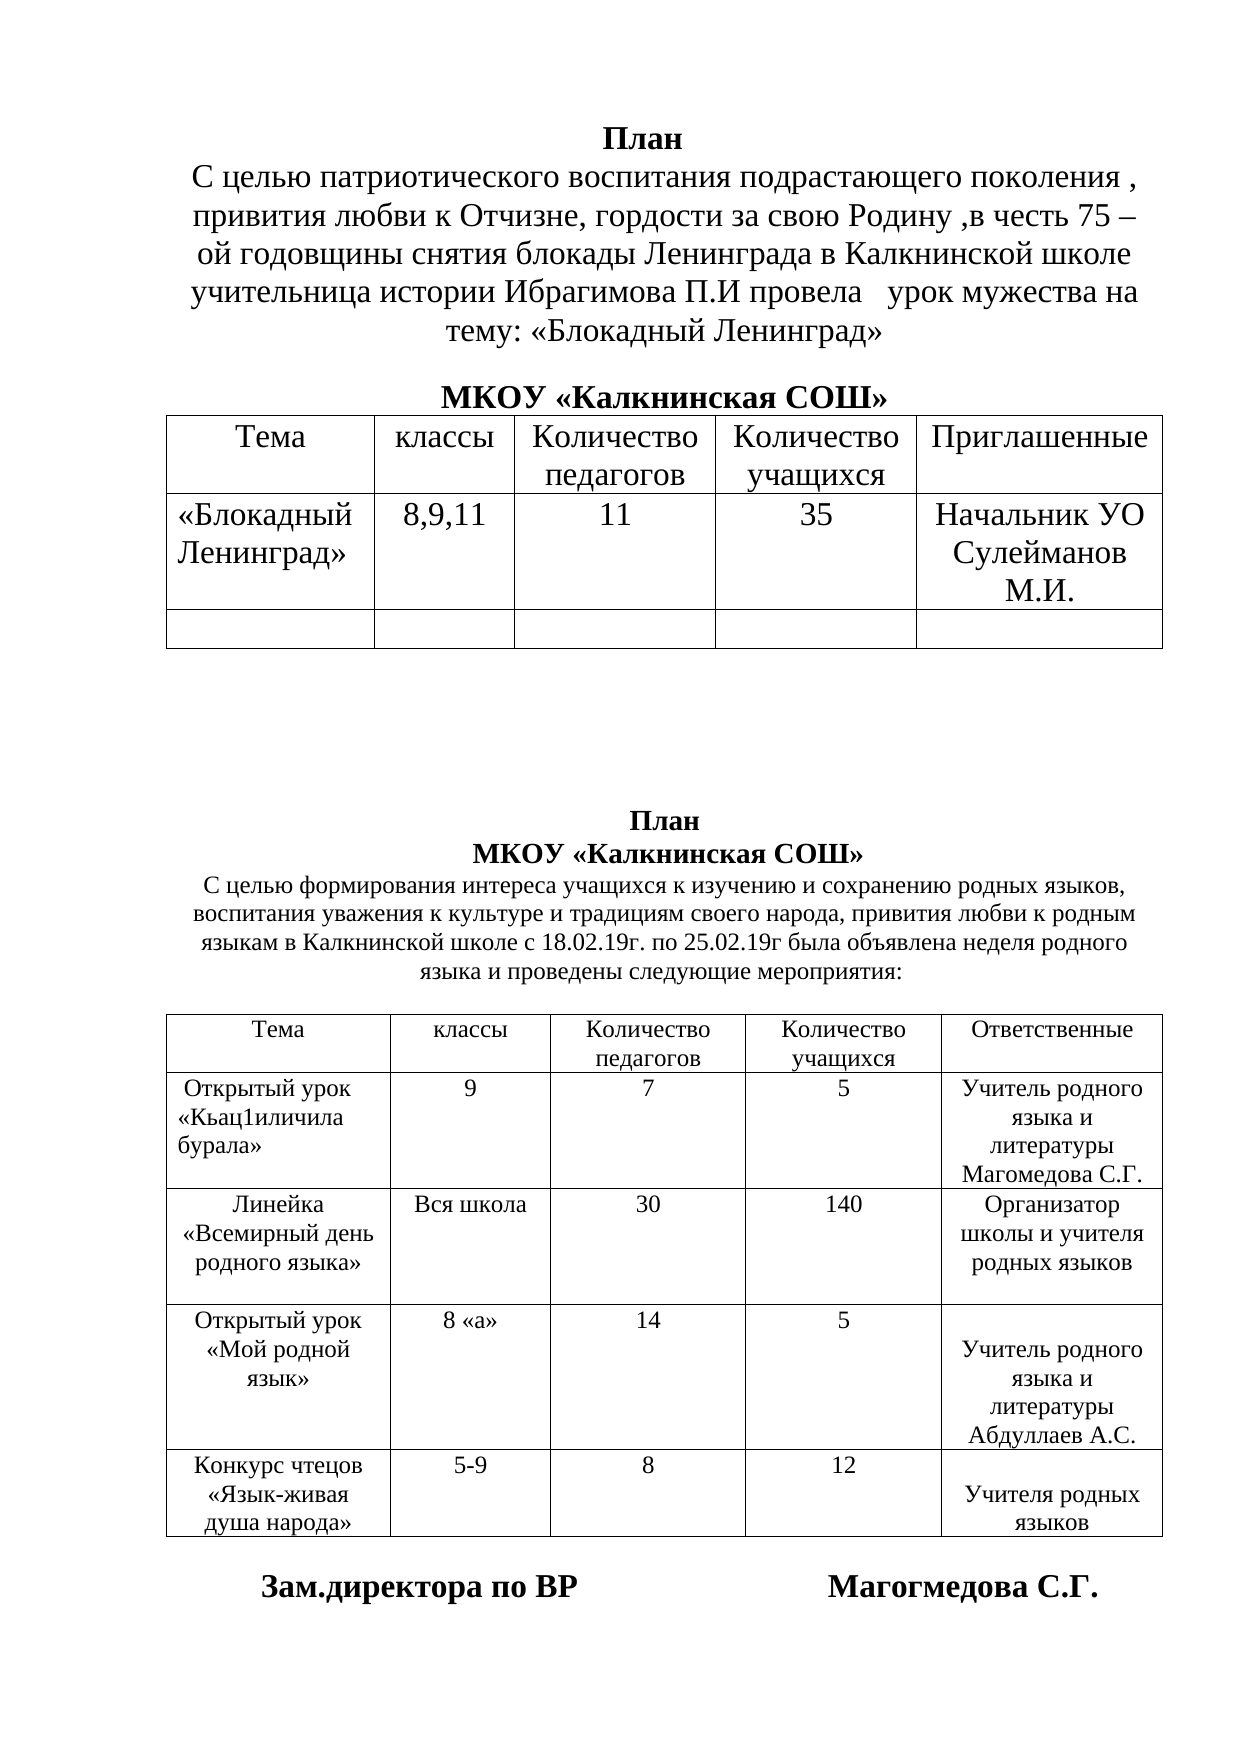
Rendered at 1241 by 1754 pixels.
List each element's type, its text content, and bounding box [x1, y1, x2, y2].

table_cell 12 [746, 1450, 941, 1536]
text МКОУ «Калкнинская СОШ» [177, 836, 1152, 870]
table_cell 5 [746, 1073, 941, 1188]
text МКОУ «Калкнинская СОШ» [177, 377, 1152, 415]
table_header классы [391, 1015, 550, 1072]
table_cell Открытый урок «Кьац1иличила бурала» [167, 1073, 390, 1188]
table_header Ответственные [942, 1015, 1162, 1072]
table_cell 8 [551, 1450, 745, 1536]
text С целью патриотического воспитания подрастающего поколения , привития любви к Отчизне, гордости за свою Родину ,в честь 75 –ой годовщины снятия блокады Ленинграда в Калкнинской школе учительница истории Ибрагимова П.И провела урок мужества на тему: «Блокадный Ленинград» [177, 156, 1152, 377]
table_header Количество учащихся [716, 416, 916, 493]
table_cell Конкурс чтецов «Язык-живая душа народа» [167, 1450, 390, 1536]
table_header Приглашенные [917, 416, 1162, 493]
table_cell 9 [391, 1073, 550, 1188]
table_header Количество педагогов [551, 1015, 745, 1072]
table_cell 5 [746, 1305, 941, 1449]
table_cell [917, 610, 1162, 648]
table_cell [716, 610, 916, 648]
table_cell 30 [551, 1189, 745, 1304]
table_header Количество педагогов [515, 416, 715, 493]
table_cell Учитель родного языка и литературы Магомедова С.Г. [942, 1073, 1162, 1188]
table_cell [375, 610, 514, 648]
table_cell Открытый урок «Мой родной язык» [167, 1305, 390, 1449]
table_cell 35 [716, 494, 916, 609]
text С целью формирования интереса учащихся к изучению и сохранению родных языков, воспитания уважения к культуре и традициям своего народа, привития любви к родным языкам в Калкнинской школе с 18.02.19г. по 25.02.19г была объявлена неделя родного языка и проведены следующие мероприятия: [177, 870, 1152, 1013]
table_cell Вся школа [391, 1189, 550, 1304]
table_header Тема [167, 416, 374, 493]
text План [177, 118, 1152, 156]
table_cell Организатор школы и учителя родных языков [942, 1189, 1162, 1304]
table_header классы [375, 416, 514, 493]
table_cell [515, 610, 715, 648]
table_cell 140 [746, 1189, 941, 1304]
table_cell 14 [551, 1305, 745, 1449]
table_cell Линейка «Всемирный день родного языка» [167, 1189, 390, 1304]
table_cell 11 [515, 494, 715, 609]
table_header Количество учащихся [746, 1015, 941, 1072]
table_cell Начальник УО Сулейманов М.И. [917, 494, 1162, 609]
table_cell Учителя родных языков [942, 1450, 1162, 1536]
table_cell Учитель родного языка и литературы Абдуллаев А.С. [942, 1305, 1162, 1449]
text План [177, 803, 1152, 836]
table_header Тема [167, 1015, 390, 1072]
table_cell 7 [551, 1073, 745, 1188]
text Зам.директора по ВР Магогмедова С.Г. [177, 1566, 1152, 1604]
table_cell 5-9 [391, 1450, 550, 1536]
table_cell [167, 610, 374, 648]
table_cell «Блокадный Ленинград» [167, 494, 374, 609]
table_cell 8 «а» [391, 1305, 550, 1449]
table_cell 8,9,11 [375, 494, 514, 609]
